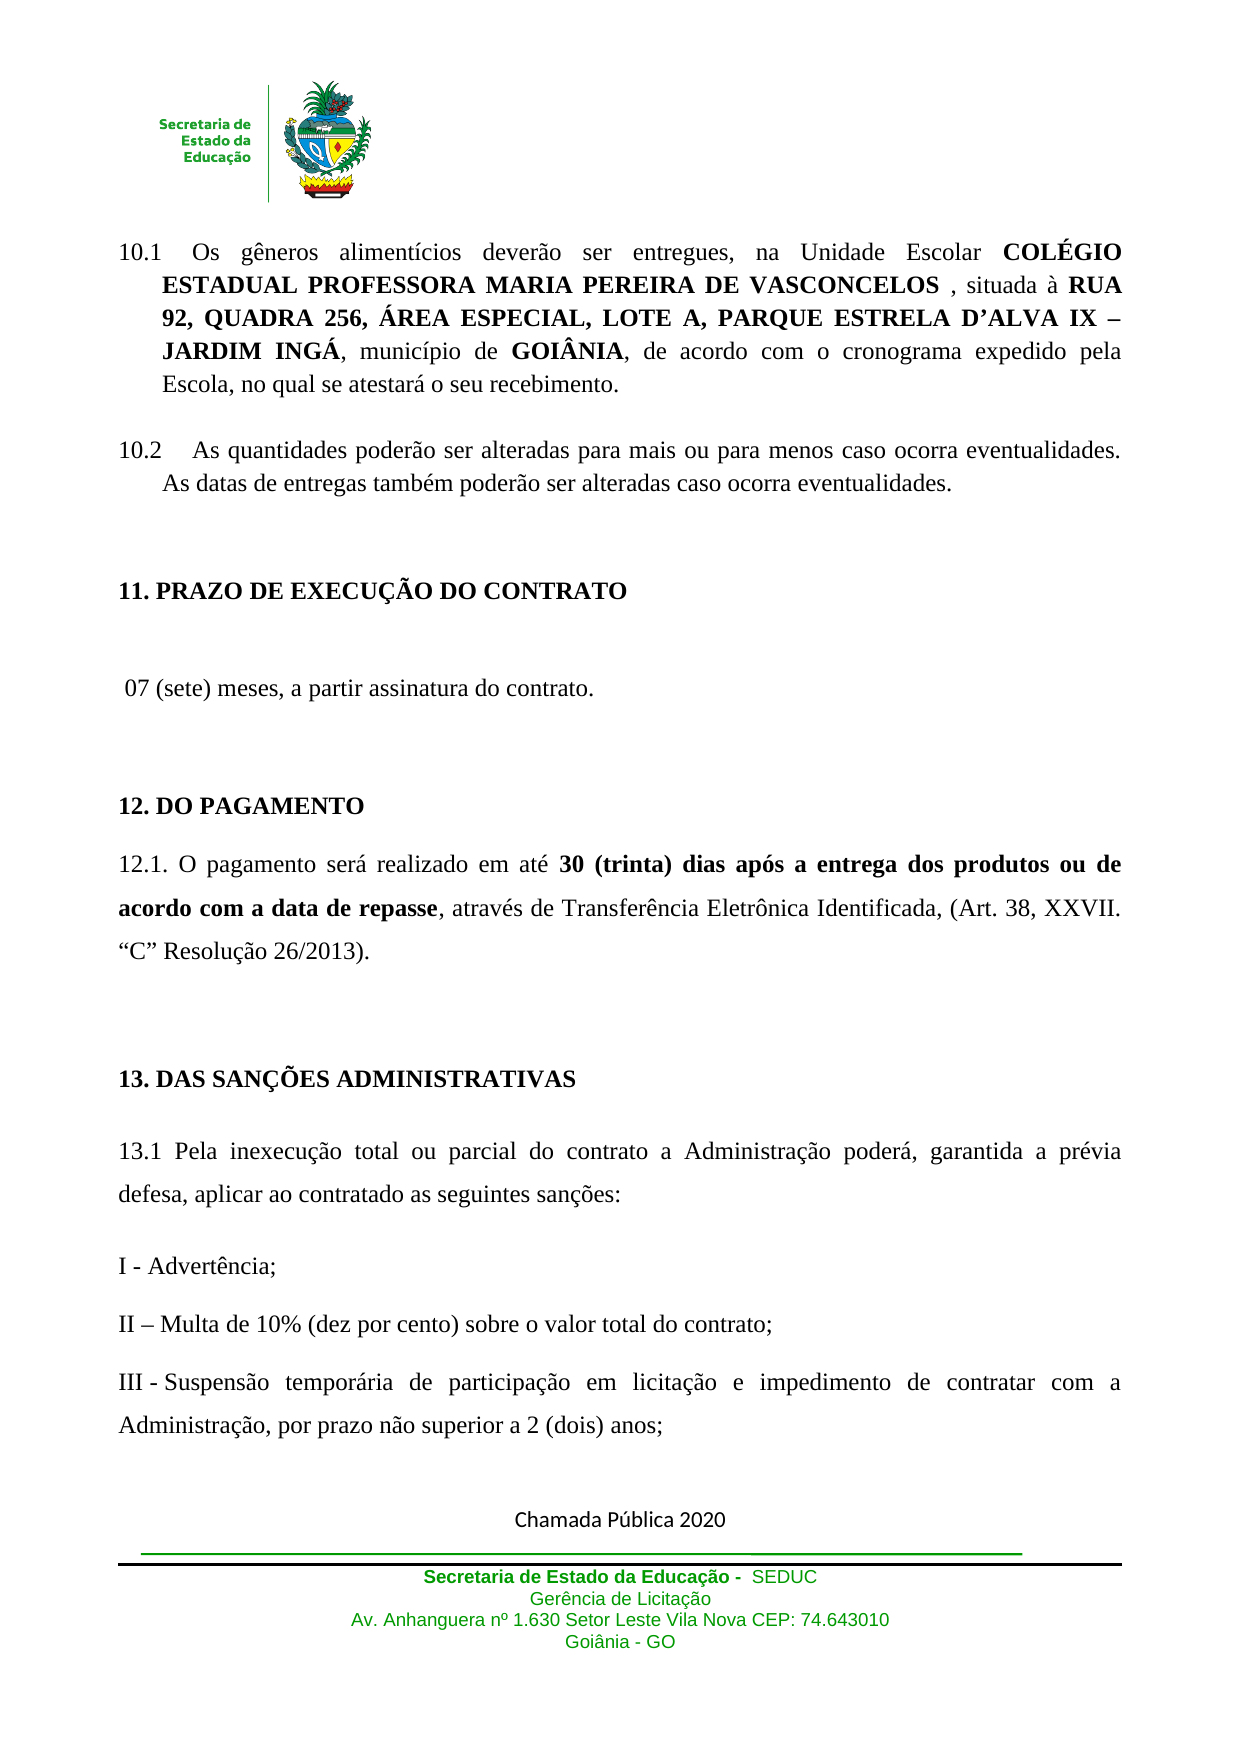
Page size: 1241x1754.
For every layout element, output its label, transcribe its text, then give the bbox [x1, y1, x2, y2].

text III - Suspensão temporária de participação em licitação e impedimento de contratar com a Administração, por prazo não superior a 2 (dois) anos; [118, 1367, 1122, 1439]
picture [118, 73, 412, 210]
text 11. PRAZO DE EXECUÇÃO DO CONTRATO [118, 576, 1122, 605]
text 13. DAS SANÇÕES ADMINISTRATIVAS [118, 1064, 1122, 1092]
list As quantidades poderão ser alteradas para mais ou para menos caso ocorra eventualidades. As datas de entregas também poderão ser alteradas caso ocorra eventualidades. [118, 435, 1122, 497]
text 12.1. O pagamento será realizado em até 30 (trinta) dias após a entrega dos produtos ou de acordo com a data de repasse, através de Transferência Eletrônica Identificada, (Art. 38, XXVII. “C” Resolução 26/2013). [118, 849, 1122, 964]
text II – Multa de 10% (dez por cento) sobre o valor total do contrato; [118, 1309, 1122, 1338]
text 13.1 Pela inexecução total ou parcial do contrato a Administração poderá, garantida a prévia defesa, aplicar ao contratado as seguintes sanções: [118, 1136, 1122, 1208]
list Os gêneros alimentícios deverão ser entregues, na Unidade Escolar COLÉGIO ESTADUAL PROFESSORA MARIA PEREIRA DE VASCONCELOS , situada à RUA 92, QUADRA 256, ÁREA ESPECIAL, LOTE A, PARQUE ESTRELA D’ALVA IX – JARDIM INGÁ, município de GOIÂNIA, de acordo com o cronograma expedido pela Escola, no qual se atestará o seu recebimento. [118, 237, 1122, 398]
text I - Advertência; [118, 1251, 1122, 1280]
text 07 (sete) meses, a partir assinatura do contrato. [118, 673, 1122, 702]
text 12. DO PAGAMENTO [118, 791, 1122, 819]
